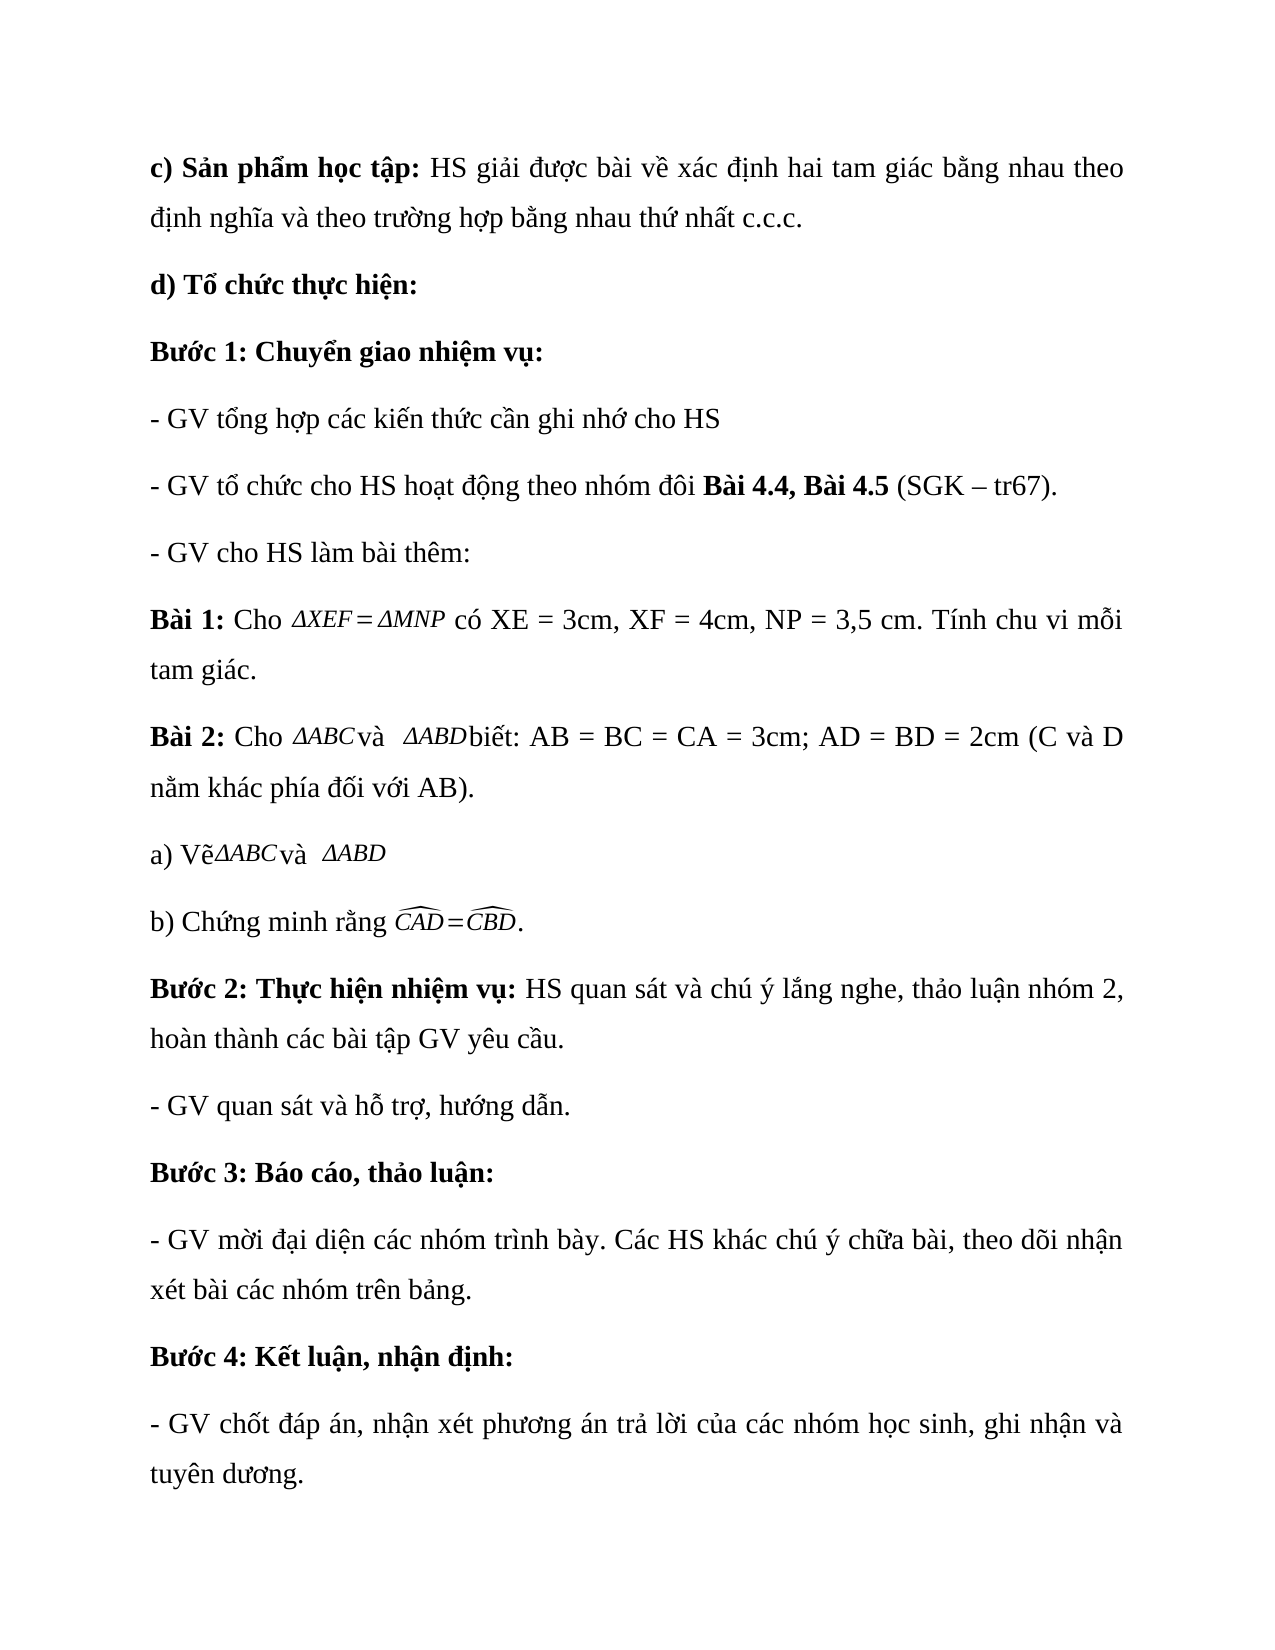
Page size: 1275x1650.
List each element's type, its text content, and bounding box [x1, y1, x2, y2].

text - GV mời đại diện các nhóm trình bày. Các HS khác chú ý chữa bài, theo dõi nhận xét bài các nhóm trên bảng. [150, 1222, 1125, 1306]
text d) Tổ chức thực hiện: [150, 267, 1125, 301]
text a) Vẽvà [150, 837, 1125, 870]
text c) Sản phẩm học tập: HS giải được bài về xác định hai tam giác bằng nhau theo định nghĩa và theo trường hợp bằng nhau thứ nhất c.c.c. [150, 150, 1125, 234]
text - GV tổng hợp các kiến thức cần ghi nhớ cho HS [150, 401, 1125, 435]
text Bước 1: Chuyển giao nhiệm vụ: [150, 334, 1125, 368]
text - GV cho HS làm bài thêm: [150, 535, 1125, 569]
text Bước 2: Thực hiện nhiệm vụ: HS quan sát và chú ý lắng nghe, thảo luận nhóm 2, hoàn thành các bài tập GV yêu cầu. [150, 971, 1125, 1054]
text Bài 1: Cho có XE = 3cm, XF = 4cm, NP = 3,5 cm. Tính chu vi mỗi tam giác. [150, 602, 1125, 686]
text Bài 2: Cho và biết: AB = BC = CA = 3cm; AD = BD = 2cm (C và D nằm khác phía đối với AB). [150, 719, 1125, 803]
text - GV chốt đáp án, nhận xét phương án trả lời của các nhóm học sinh, ghi nhận và tuyên dương. [150, 1406, 1125, 1490]
text - GV quan sát và hỗ trợ, hướng dẫn. [150, 1088, 1125, 1122]
text Bước 3: Báo cáo, thảo luận: [150, 1155, 1125, 1188]
text Bước 4: Kết luận, nhận định: [150, 1339, 1125, 1373]
text - GV tổ chức cho HS hoạt động theo nhóm đôi Bài 4.4, Bài 4.5 (SGK – tr67). [150, 468, 1125, 502]
text b) Chứng minh rằng . [150, 904, 1125, 937]
